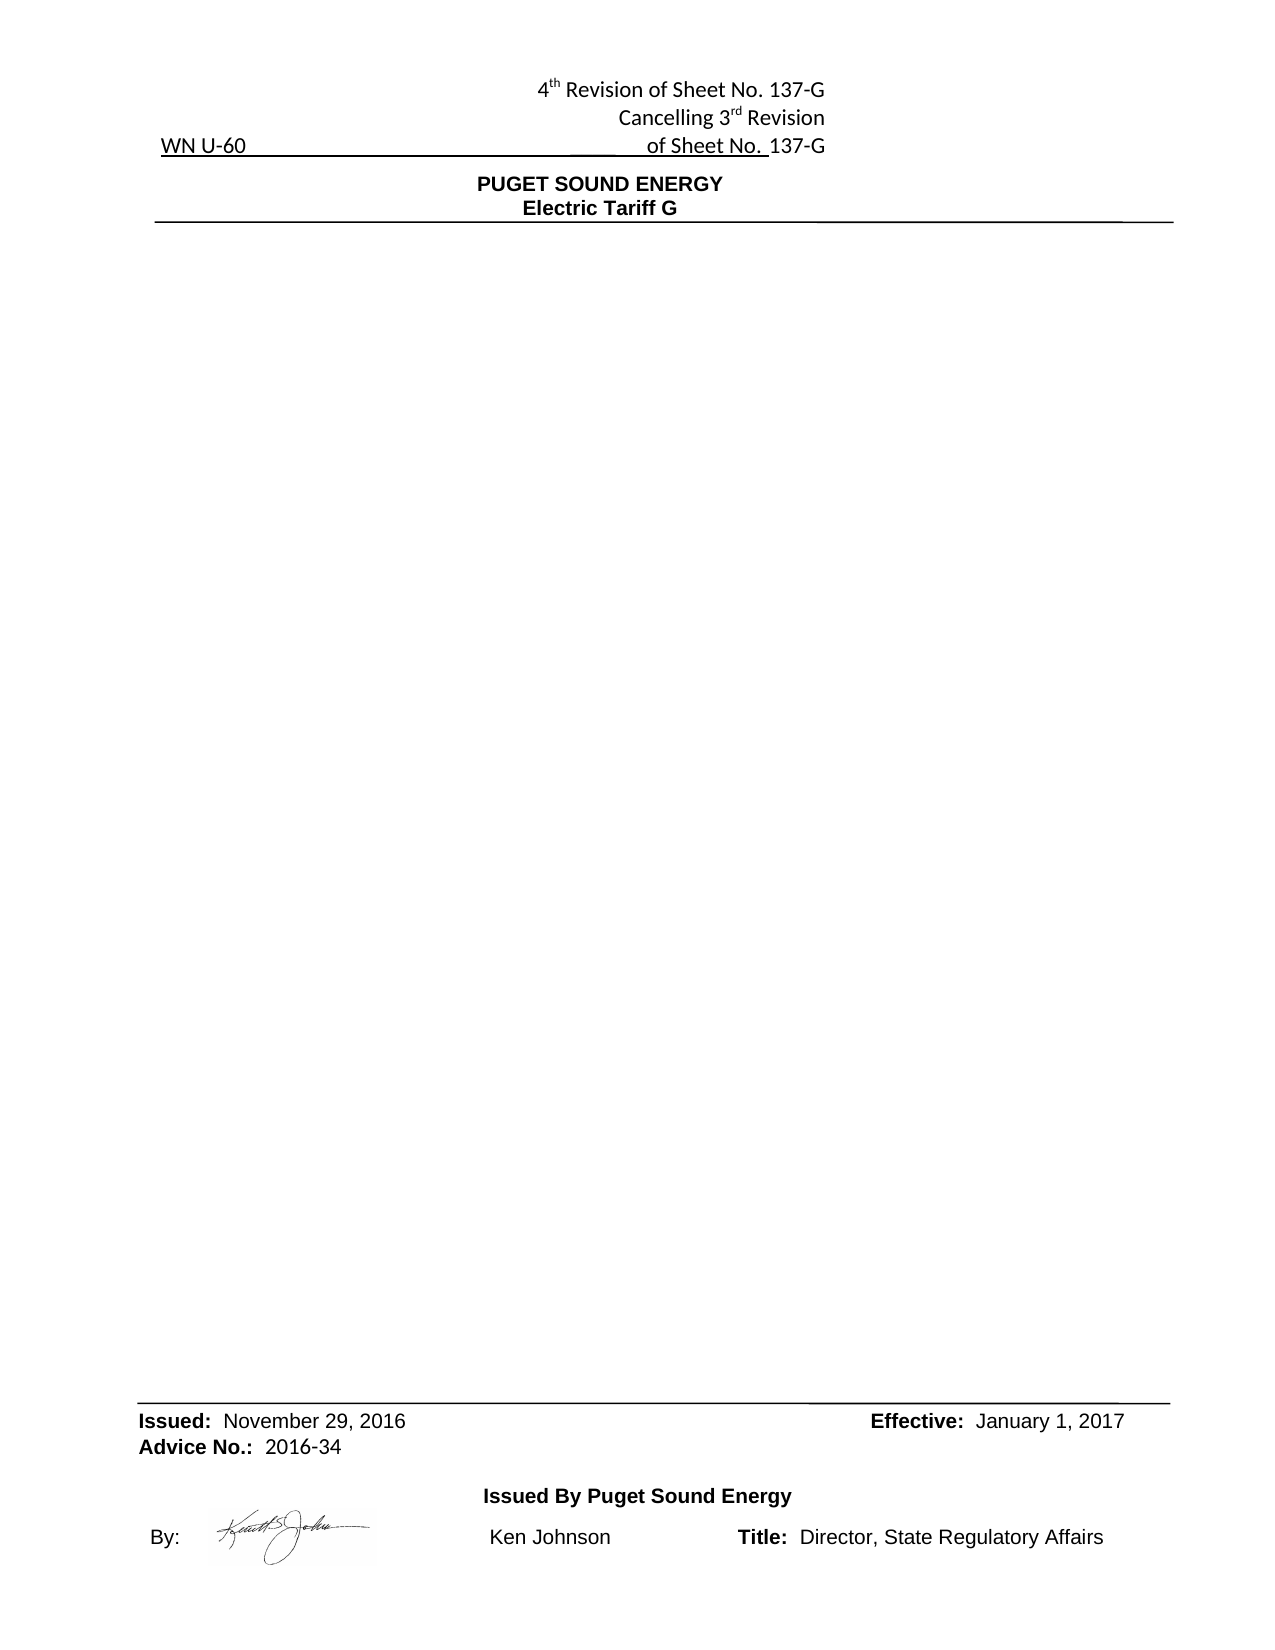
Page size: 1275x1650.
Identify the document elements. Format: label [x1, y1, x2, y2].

picture [208, 1508, 377, 1566]
